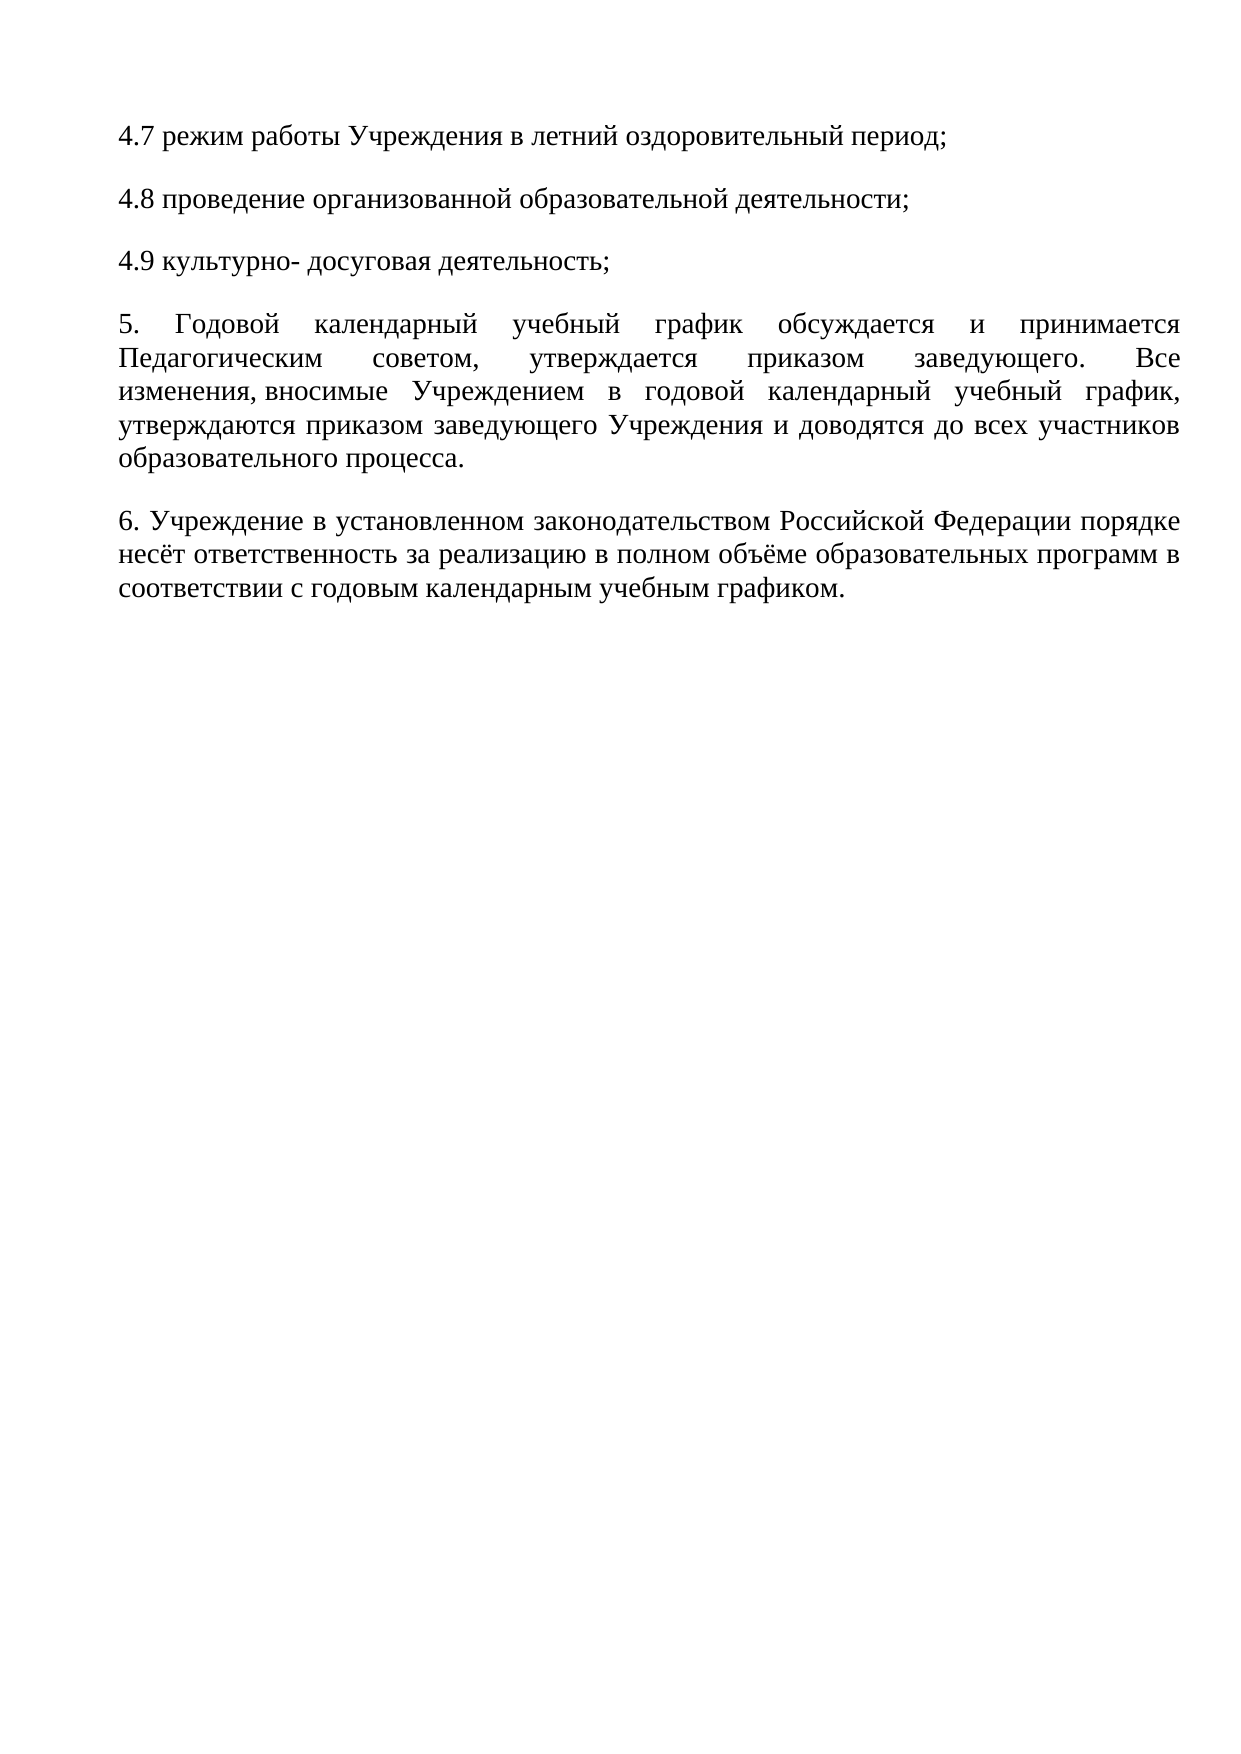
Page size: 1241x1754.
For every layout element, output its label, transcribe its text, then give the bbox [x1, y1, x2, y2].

text 4.7 режим работы Учреждения в летний оздоровительный период; [118, 118, 1181, 152]
text 5. Годовой календарный учебный график обсуждается и принимается Педагогическим советом, утверждается приказом заведующего. Все изменения, вносимые Учреждением в годовой календарный учебный график, утверждаются приказом заведующего Учреждения и доводятся до всех участников образовательного процесса. [118, 306, 1181, 474]
text 4.8 проведение организованной образовательной деятельности; [118, 181, 1181, 214]
text 4.9 культурно- досуговая деятельность; [118, 243, 1181, 277]
text 6. Учреждение в установленном законодательством Российской Федерации порядке несёт ответственность за реализацию в полном объёме образовательных программ в соответствии с годовым календарным учебным графиком. [118, 503, 1181, 604]
